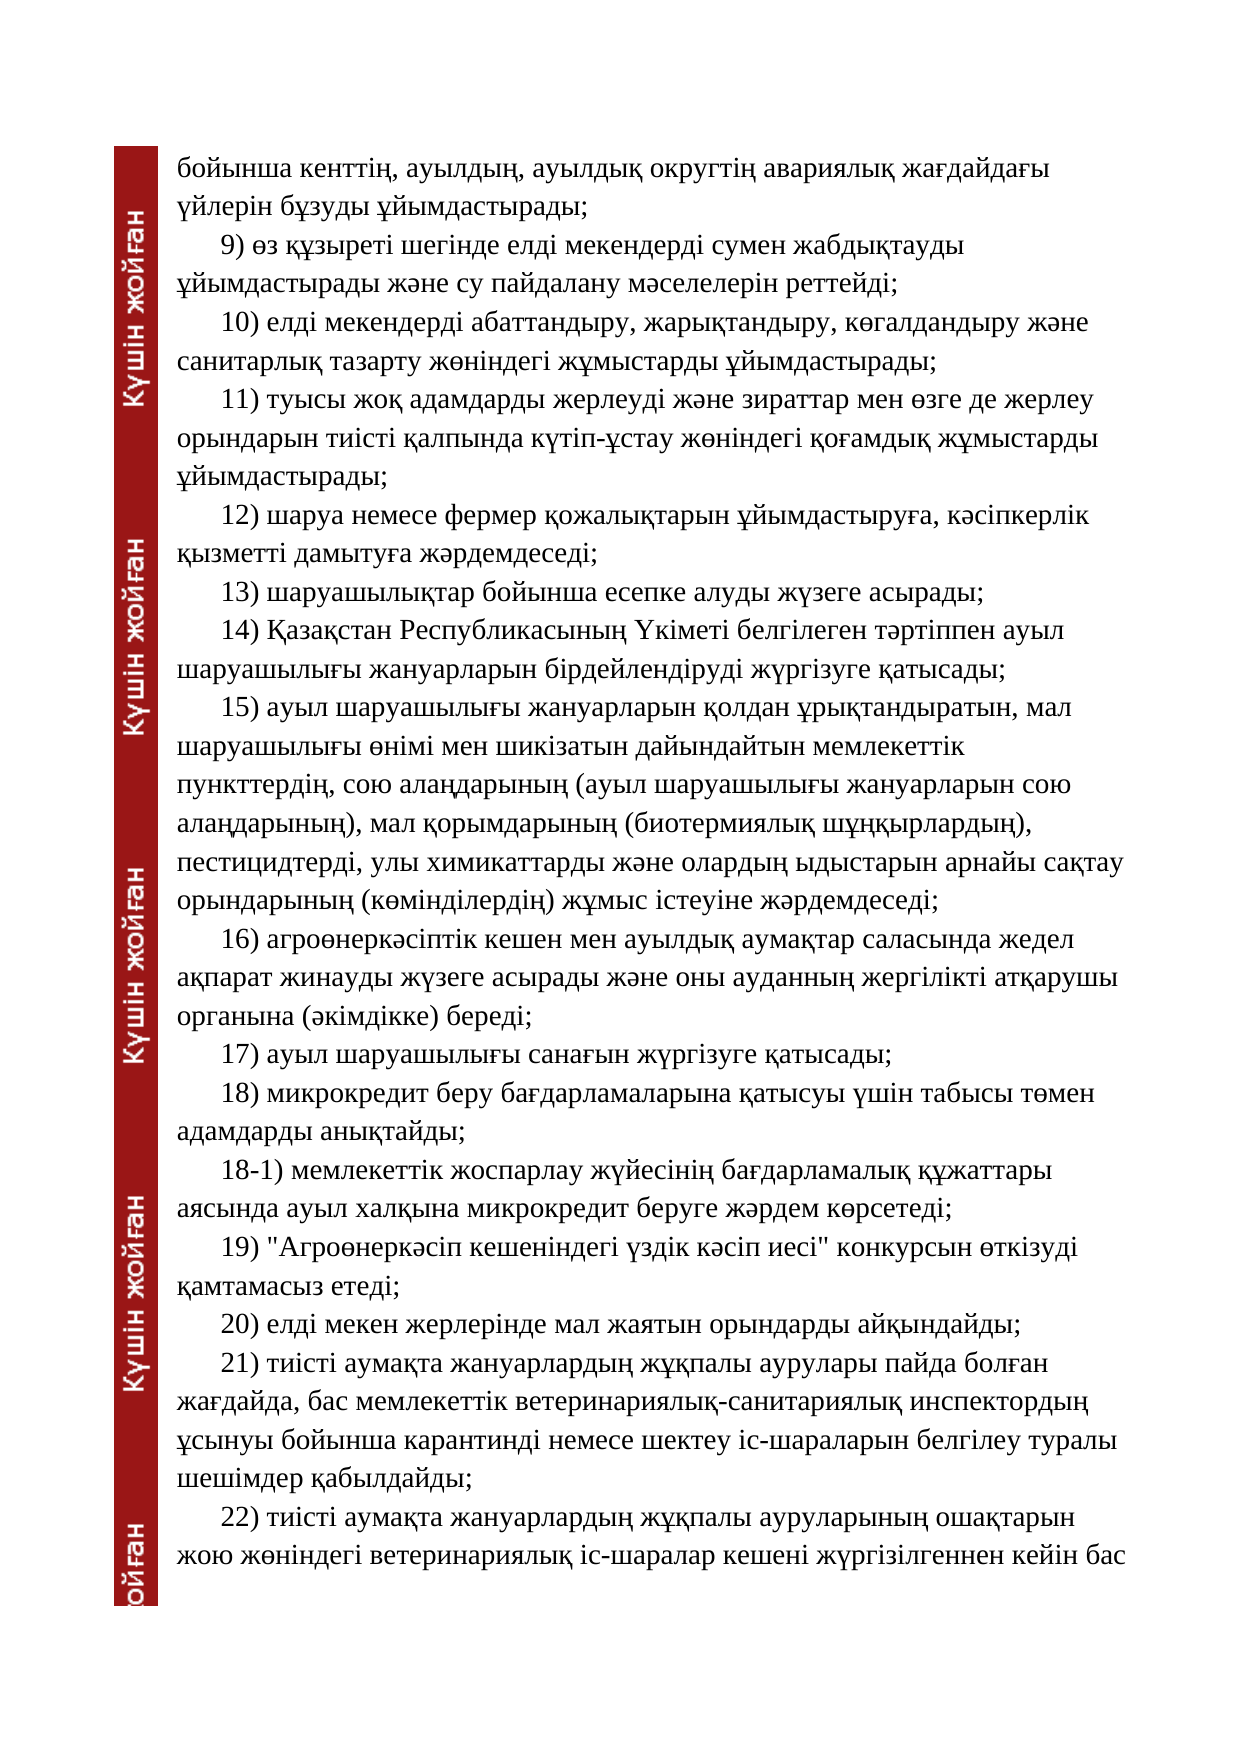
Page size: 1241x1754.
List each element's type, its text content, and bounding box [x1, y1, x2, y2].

picture [114, 146, 158, 150]
picture [114, 1571, 158, 1606]
